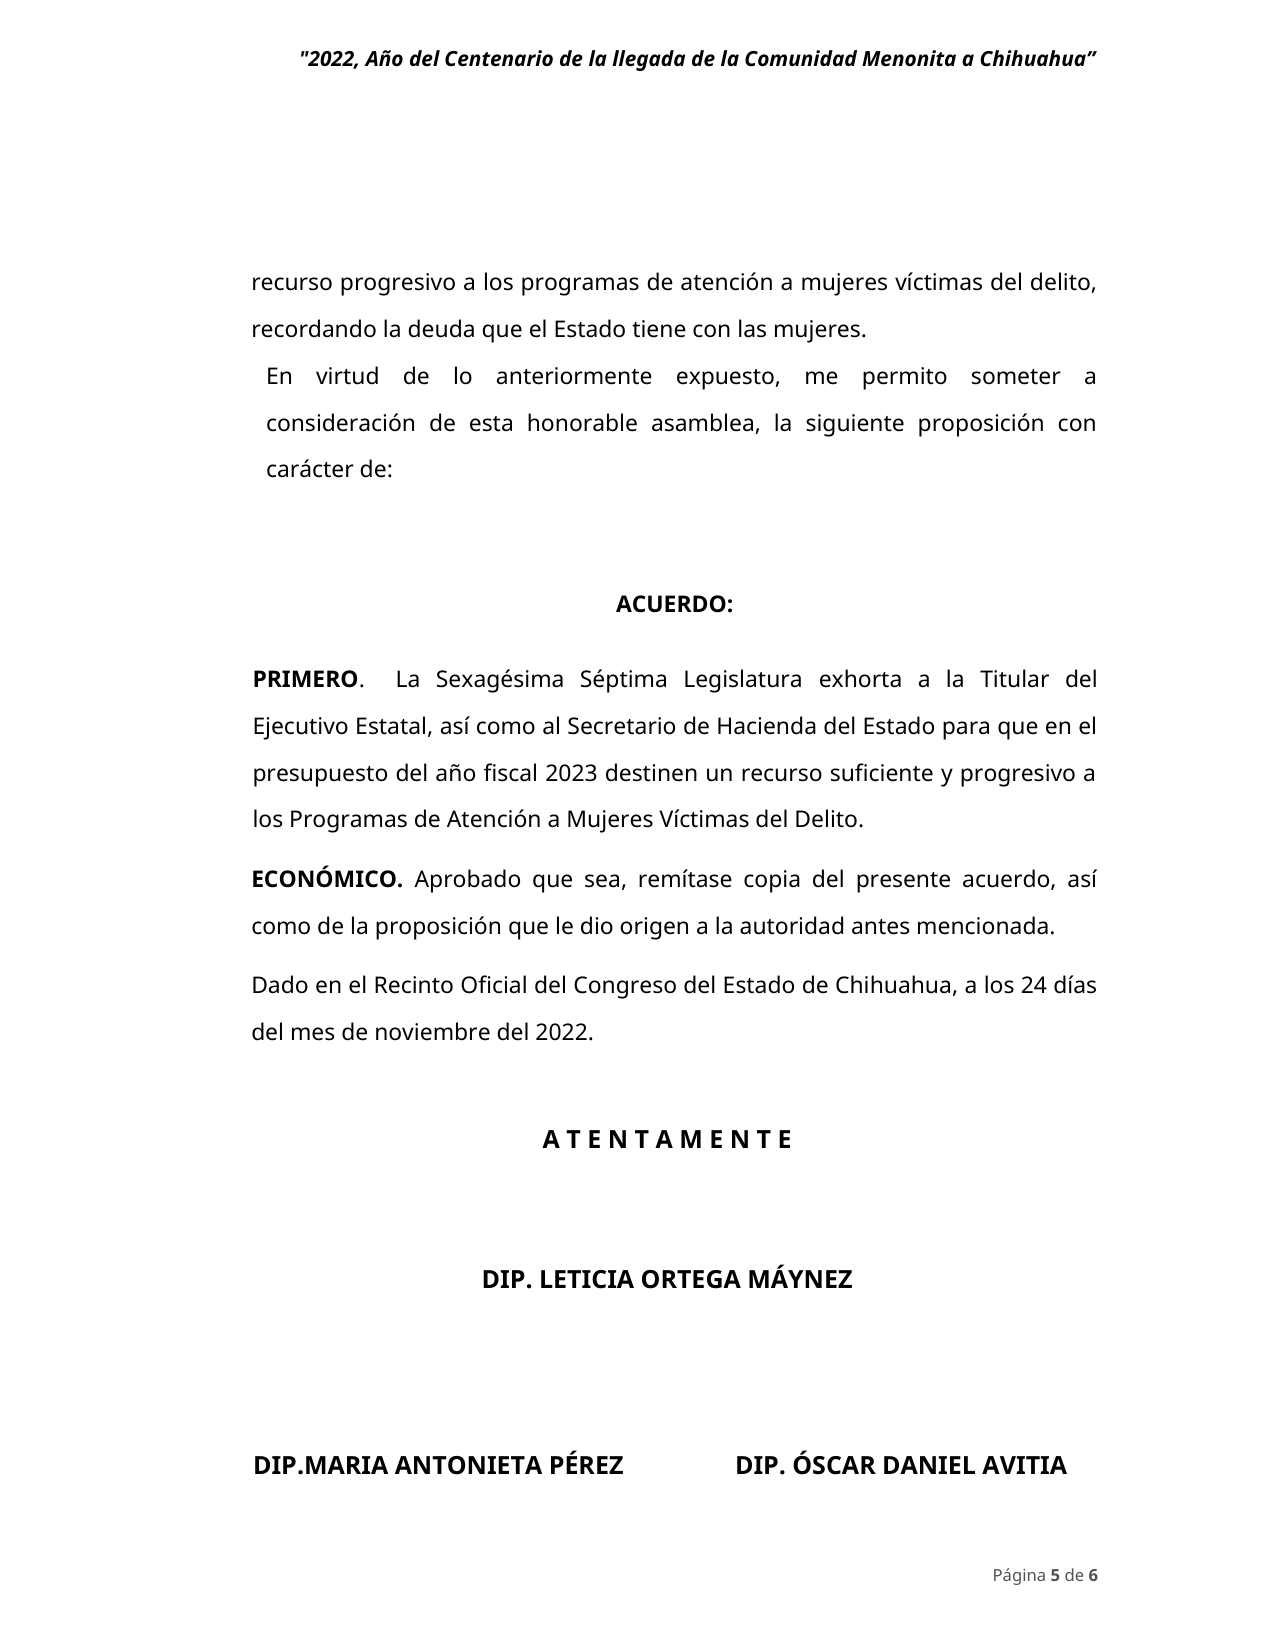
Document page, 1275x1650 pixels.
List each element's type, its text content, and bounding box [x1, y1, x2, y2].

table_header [640, 1308, 1103, 1482]
text DIP. LETICIA ORTEGA MÁYNEZ [236, 1261, 1098, 1296]
text ACUERDO: [251, 588, 1098, 619]
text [251, 266, 1098, 344]
text Dado en el Recinto Oficial del Congreso del Estado de Chihuahua, a los 24 días del mes de noviembre del 2022. [251, 969, 1098, 1047]
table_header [177, 1308, 640, 1482]
text ECONÓMICO. Aprobado que sea, remítase copia del presente acuerdo, así como de la proposición que le dio origen a la autoridad antes mencionada. [251, 863, 1098, 941]
list PRIMERO. La Sexagésima Séptima Legislatura exhorta a la Titular del Ejecutivo Estatal, así como al Secretario de Hacienda del Estado para que en el presupuesto del año fiscal 2023 destinen un recurso suficiente y progresivo a los Programas de Atención a Mujeres Víctimas del Delito. [252, 663, 1098, 834]
text En virtud de lo anteriormente expuesto, me permito someter a consideración de esta honorable asamblea, la siguiente proposición con carácter de: [266, 359, 1098, 484]
text A T E N T A M E N T E [236, 1122, 1098, 1156]
